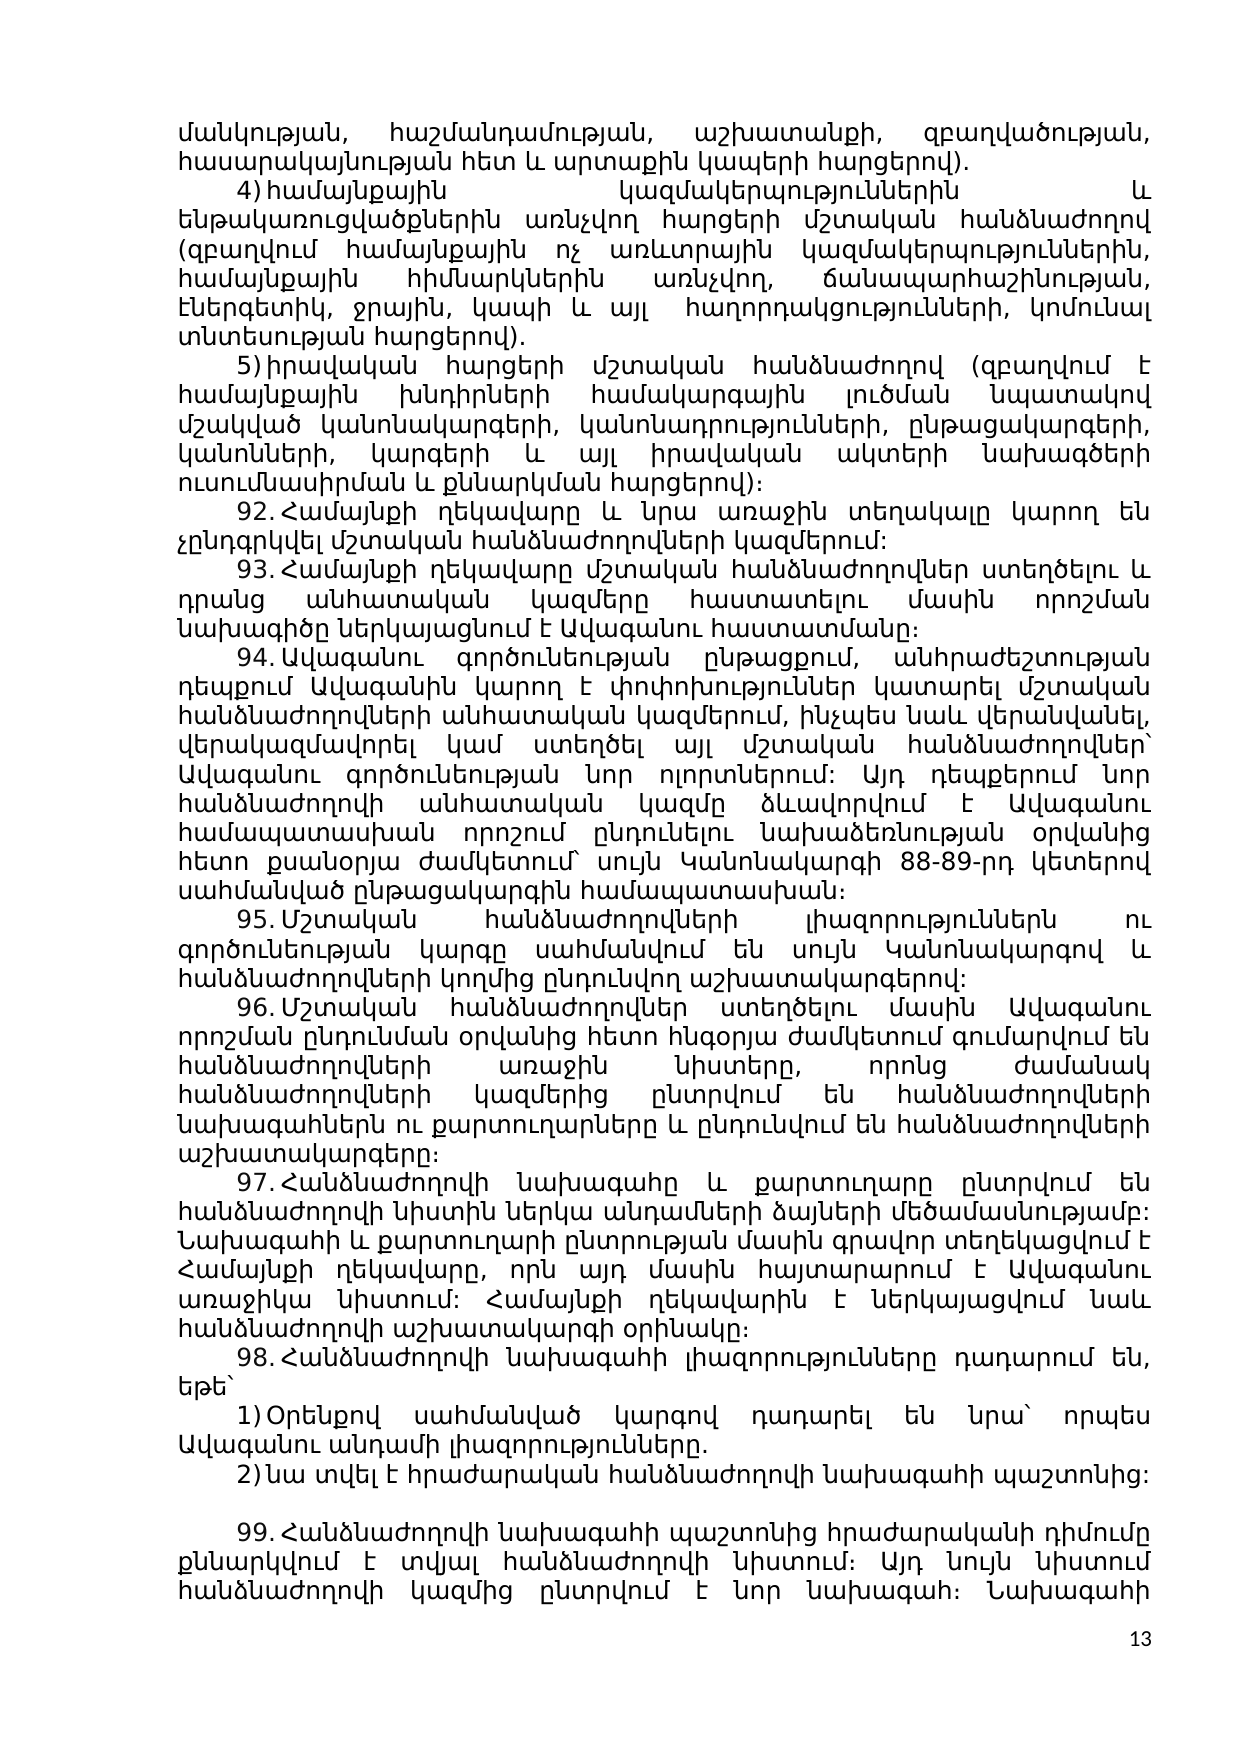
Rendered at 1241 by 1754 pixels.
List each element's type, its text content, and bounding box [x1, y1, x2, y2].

list Համայնքի ղեկավարը մշտական հանձնաժողովներ ստեղծելու և դրանց անհատական կազմերը հաստատելու մասին որոշման նախագիծը ներկայացնում է Ավագանու հաստատմանը։ [177, 556, 1152, 643]
list Հանձնաժողովի նախագահի լիազորությունները դադարում են, եթե՝ [177, 1343, 1152, 1401]
list նա տվել է հրաժարական հանձնաժողովի նախագահի պաշտոնից: [177, 1460, 1152, 1518]
list Մշտական հանձնաժողովներ ստեղծելու մասին Ավագանու որոշման ընդունման օրվանից հետո հնգօրյա ժամկետում գումարվում են հանձնաժողովների առաջին նիստերը, որոնց ժամանակ հանձնաժողովների կազմերից ընտրվում են հանձնաժողովների նախագահներն ու քարտուղարները և ընդունվում են հանձնաժողովների աշխատակարգերը։ [177, 993, 1152, 1168]
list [177, 1518, 1152, 1606]
list Մշտական հանձնաժողովների լիազորություններն ու գործունեության կարգը սահմանվում են սույն Կանոնակարգով և հանձնաժողովների կողմից ընդունվող աշխատակարգերով: [177, 906, 1152, 993]
list Հանձնաժողովի նախագահը և քարտուղարը ընտրվում են հանձնաժողովի նիստին ներկա անդամների ձայների մեծամասնությամբ: Նախագահի և քարտուղարի ընտրության մասին գրավոր տեղեկացվում է Համայնքի ղեկավարը, որն այդ մասին հայտարարում է Ավագանու առաջիկա նիստում: Համայնքի ղեկավարին է ներկայացվում նաև հանձնաժողովի աշխատակարգի օրինակը։ [177, 1168, 1152, 1343]
list Օրենքով սահմանված կարգով դադարել են նրա՝ որպես Ավագանու անդամի լիազորությունները. [177, 1401, 1152, 1460]
list համայնքային կազմակերպություններին և ենթակառուցվածքներին առնչվող հարցերի մշտական հանձնաժողով (զբաղվում համայնքային ոչ առևտրային կազմակերպություններին, համայնքային հիմնարկներին առնչվող, ճանապարհաշինության, էներգետիկ, ջրային, կապի և այլ հաղորդակցությունների, կոմունալ տնտեսության հարցերով). [177, 176, 1152, 351]
list Ավագանու գործունեության ընթացքում, անհրաժեշտության դեպքում Ավագանին կարող է փոփոխություններ կատարել մշտական հանձնաժողովների անհատական կազմերում, ինչպես նաև վերանվանել, վերակազմավորել կամ ստեղծել այլ մշտական ​​հանձնաժողովներ՝ Ավագանու գործունեության նոր ոլորտներում: Այդ դեպքերում նոր հանձնաժողովի անհատական կազմը ձևավորվում է Ավագանու համապատասխան որոշում ընդունելու նախաձեռնության օրվանից հետո քսանօրյա ժամկետում՝ սույն Կանոնակարգի 88-89-րդ կետերով սահմանված ընթացակարգին համապատասխան։ [177, 643, 1152, 906]
list Համայնքի ղեկավարը և նրա առաջին տեղակալը կարող են չընդգրկվել մշտական հանձնաժողովների կազմերում: [177, 497, 1152, 556]
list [177, 118, 1152, 176]
list իրավական հարցերի մշտական հանձնաժողով (զբաղվում է համայնքային խնդիրների համակարգային լուծման նպատակով մշակված կանոնակարգերի, կանոնադրությունների, ընթացակարգերի, կանոնների, կարգերի և այլ իրավական ակտերի նախագծերի ուսումնասիրման և քննարկման հարցերով)։ [177, 351, 1152, 497]
